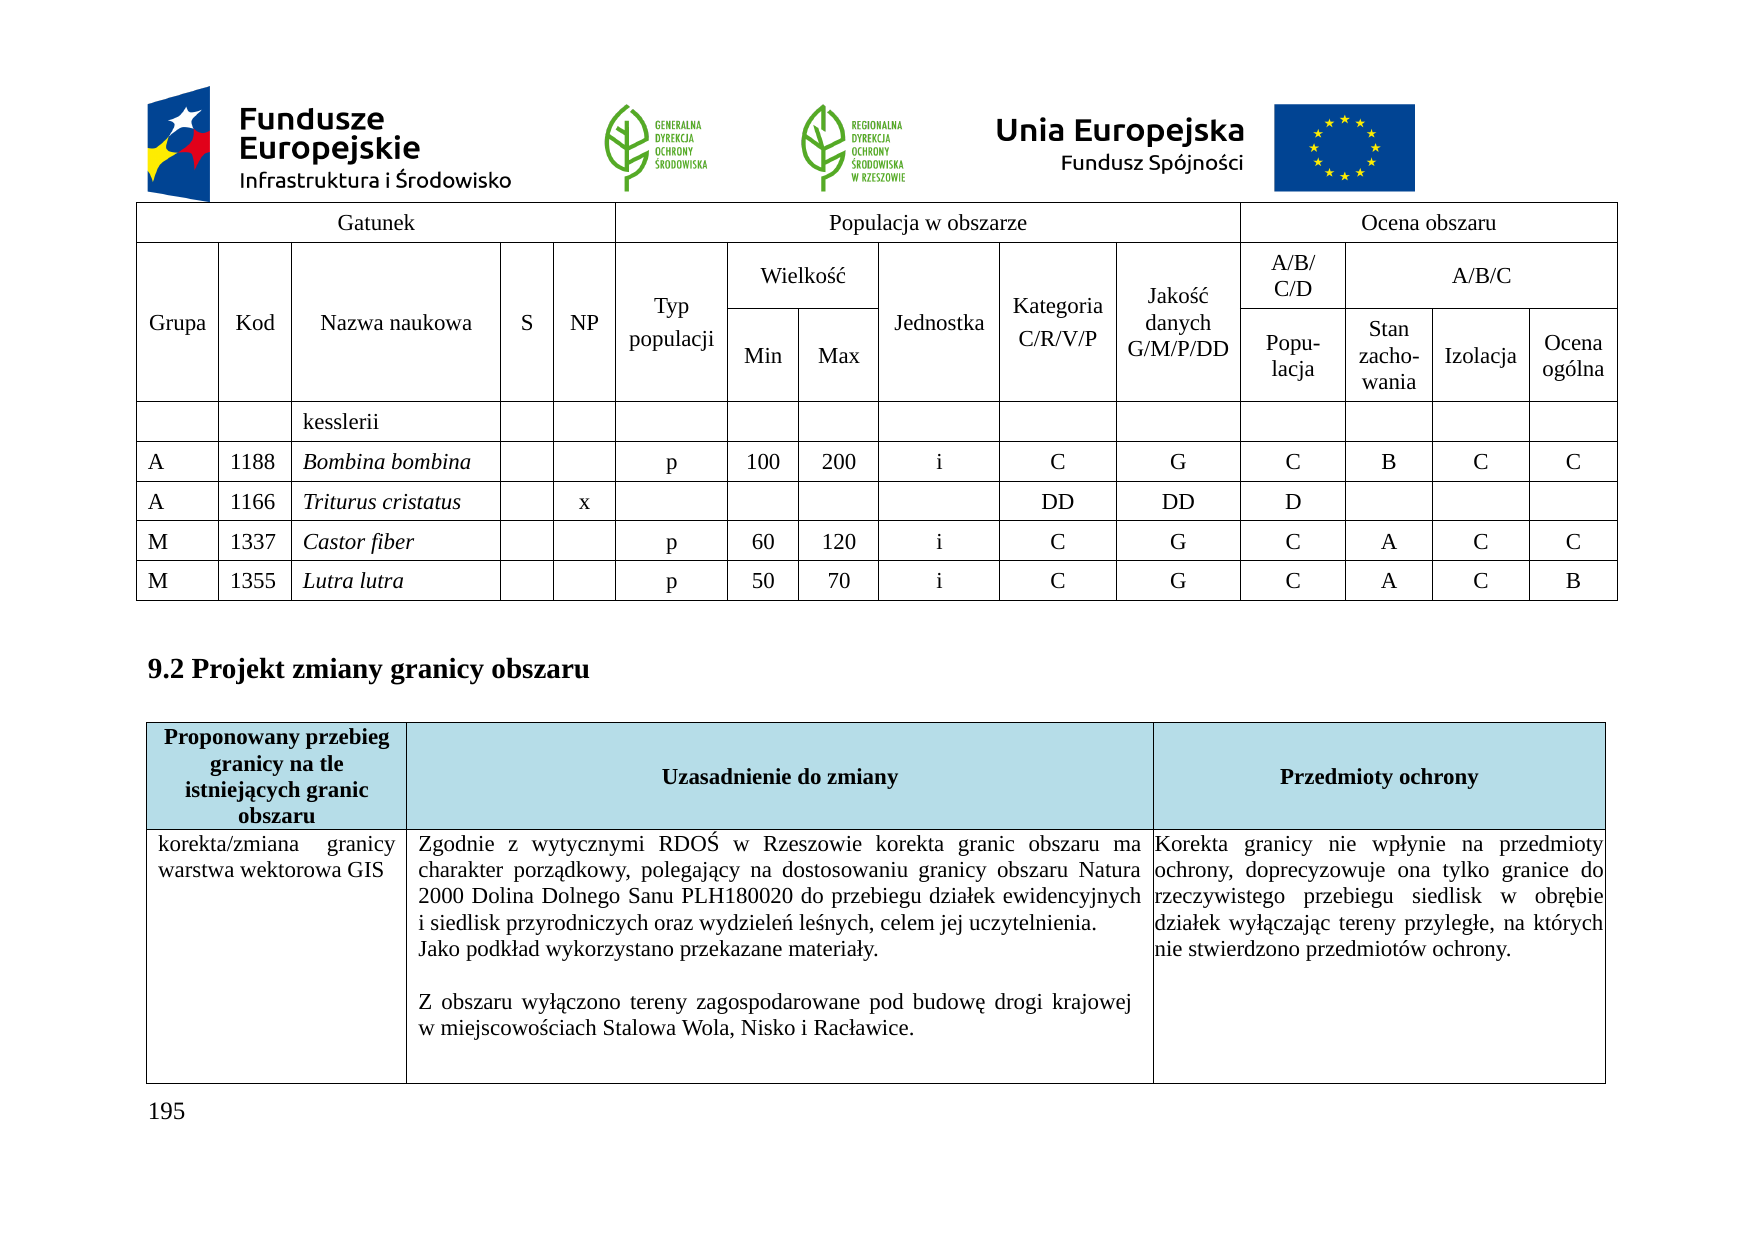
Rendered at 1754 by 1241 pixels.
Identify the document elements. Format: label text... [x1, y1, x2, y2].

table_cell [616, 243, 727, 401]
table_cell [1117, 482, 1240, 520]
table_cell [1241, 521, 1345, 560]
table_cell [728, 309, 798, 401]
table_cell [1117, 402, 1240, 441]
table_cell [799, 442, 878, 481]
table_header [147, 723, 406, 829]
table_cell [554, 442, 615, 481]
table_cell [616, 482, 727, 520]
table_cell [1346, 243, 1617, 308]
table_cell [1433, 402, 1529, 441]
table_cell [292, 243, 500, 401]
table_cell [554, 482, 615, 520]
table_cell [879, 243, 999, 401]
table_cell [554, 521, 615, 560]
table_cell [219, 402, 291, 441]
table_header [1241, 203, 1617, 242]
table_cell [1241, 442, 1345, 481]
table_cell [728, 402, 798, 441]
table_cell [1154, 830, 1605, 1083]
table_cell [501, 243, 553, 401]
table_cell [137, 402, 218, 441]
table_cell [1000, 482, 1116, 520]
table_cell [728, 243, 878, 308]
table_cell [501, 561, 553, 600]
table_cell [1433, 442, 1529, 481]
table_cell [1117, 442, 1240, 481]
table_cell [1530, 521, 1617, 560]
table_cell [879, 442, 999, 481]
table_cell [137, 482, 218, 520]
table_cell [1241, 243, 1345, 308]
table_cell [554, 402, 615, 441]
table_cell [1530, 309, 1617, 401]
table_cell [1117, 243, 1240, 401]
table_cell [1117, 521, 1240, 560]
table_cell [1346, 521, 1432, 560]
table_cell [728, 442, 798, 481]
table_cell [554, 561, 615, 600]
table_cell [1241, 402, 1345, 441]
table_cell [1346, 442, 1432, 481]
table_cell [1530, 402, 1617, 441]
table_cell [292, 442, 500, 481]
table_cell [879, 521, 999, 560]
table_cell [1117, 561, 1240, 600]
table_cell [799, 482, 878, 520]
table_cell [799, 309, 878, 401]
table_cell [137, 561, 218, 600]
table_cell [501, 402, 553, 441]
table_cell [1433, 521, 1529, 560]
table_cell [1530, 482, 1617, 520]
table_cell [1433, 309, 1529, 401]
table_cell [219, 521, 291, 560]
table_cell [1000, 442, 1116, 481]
picture [147, 86, 1415, 202]
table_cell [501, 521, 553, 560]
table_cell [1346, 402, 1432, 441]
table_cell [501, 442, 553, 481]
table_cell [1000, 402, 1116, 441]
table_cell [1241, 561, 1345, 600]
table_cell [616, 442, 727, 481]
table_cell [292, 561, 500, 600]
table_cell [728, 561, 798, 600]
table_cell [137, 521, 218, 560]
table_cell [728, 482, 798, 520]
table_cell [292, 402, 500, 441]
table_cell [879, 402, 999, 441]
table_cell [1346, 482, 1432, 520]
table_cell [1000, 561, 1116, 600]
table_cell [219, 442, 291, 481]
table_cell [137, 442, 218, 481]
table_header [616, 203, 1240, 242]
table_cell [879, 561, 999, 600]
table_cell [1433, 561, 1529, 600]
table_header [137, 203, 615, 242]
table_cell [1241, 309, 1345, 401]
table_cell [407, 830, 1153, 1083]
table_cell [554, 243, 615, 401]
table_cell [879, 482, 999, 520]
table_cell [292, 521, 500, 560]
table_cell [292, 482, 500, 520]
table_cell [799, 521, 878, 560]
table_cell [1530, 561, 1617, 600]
subtitle 9.2 Projekt zmiany granicy obszaru [148, 651, 1606, 685]
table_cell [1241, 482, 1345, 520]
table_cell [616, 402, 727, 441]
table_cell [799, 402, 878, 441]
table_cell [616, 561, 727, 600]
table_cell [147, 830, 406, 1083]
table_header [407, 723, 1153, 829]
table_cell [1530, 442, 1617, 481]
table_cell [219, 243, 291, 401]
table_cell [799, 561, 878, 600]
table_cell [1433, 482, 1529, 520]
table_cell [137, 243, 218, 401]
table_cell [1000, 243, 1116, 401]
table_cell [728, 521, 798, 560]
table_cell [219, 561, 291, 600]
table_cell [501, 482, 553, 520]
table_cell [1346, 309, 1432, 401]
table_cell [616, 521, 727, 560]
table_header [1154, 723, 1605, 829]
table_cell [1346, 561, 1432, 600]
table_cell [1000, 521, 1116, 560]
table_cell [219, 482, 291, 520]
